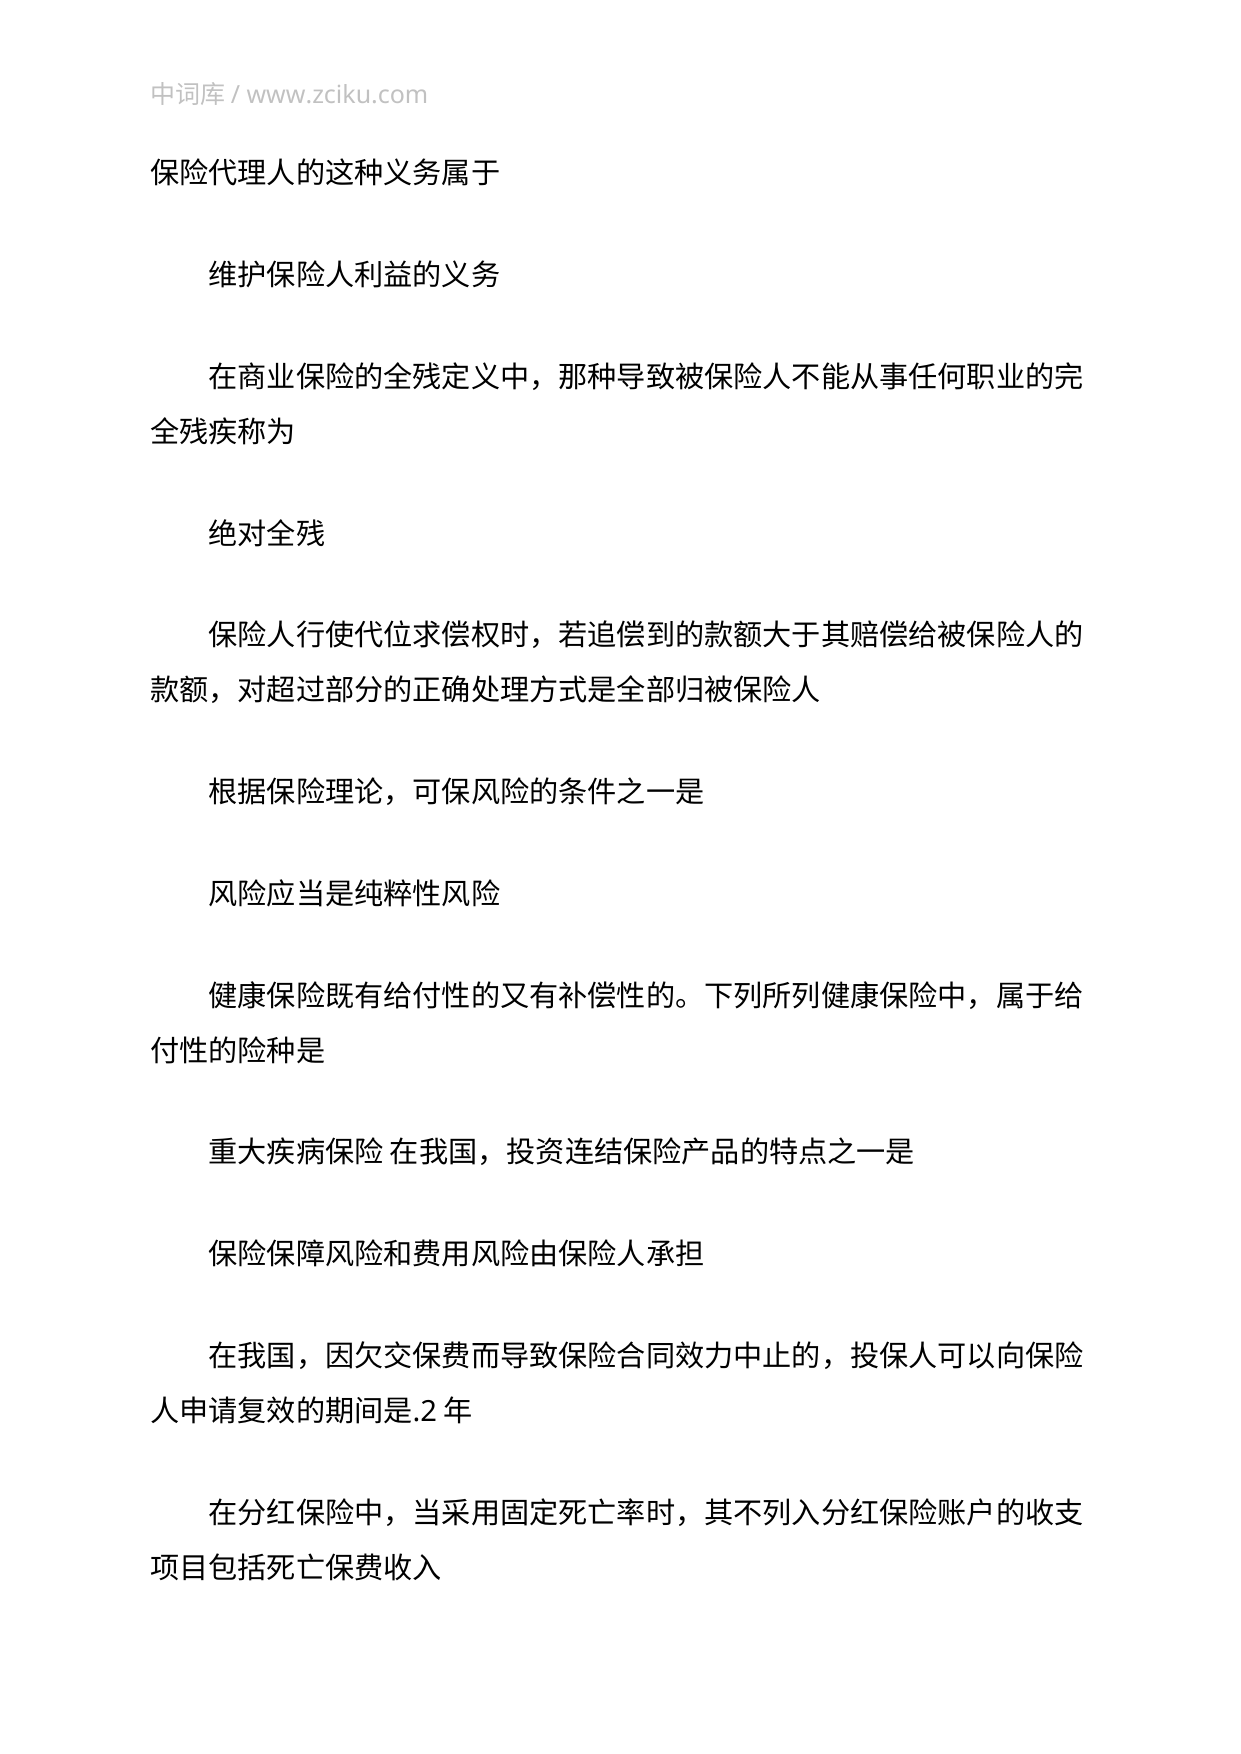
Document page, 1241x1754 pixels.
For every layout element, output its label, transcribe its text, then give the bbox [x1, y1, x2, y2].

text 在我国，因欠交保费而导致保险合同效力中止的，投保人可以向保险人申请复效的期间是.2年 [150, 1332, 1090, 1430]
text 根据保险理论，可保风险的条件之一是 [150, 769, 1090, 811]
text 绝对全残 [150, 510, 1090, 552]
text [150, 150, 1090, 192]
text 健康保险既有给付性的又有补偿性的。下列所列健康保险中，属于给付性的险种是 [150, 972, 1090, 1069]
text 在分红保险中，当采用固定死亡率时，其不列入分红保险账户的收支项目包括死亡保费收入 [150, 1489, 1090, 1586]
text 保险保障风险和费用风险由保险人承担 [150, 1231, 1090, 1273]
text 在商业保险的全残定义中，那种导致被保险人不能从事任何职业的完全残疾称为 [150, 353, 1090, 451]
text 维护保险人利益的义务 [150, 252, 1090, 294]
text 重大疾病保险 在我国，投资连结保险产品的特点之一是 [150, 1129, 1090, 1171]
text 保险人行使代位求偿权时，若追偿到的款额大于其赔偿给被保险人的款额，对超过部分的正确处理方式是全部归被保险人 [150, 612, 1090, 709]
text 风险应当是纯粹性风险 [150, 870, 1090, 913]
